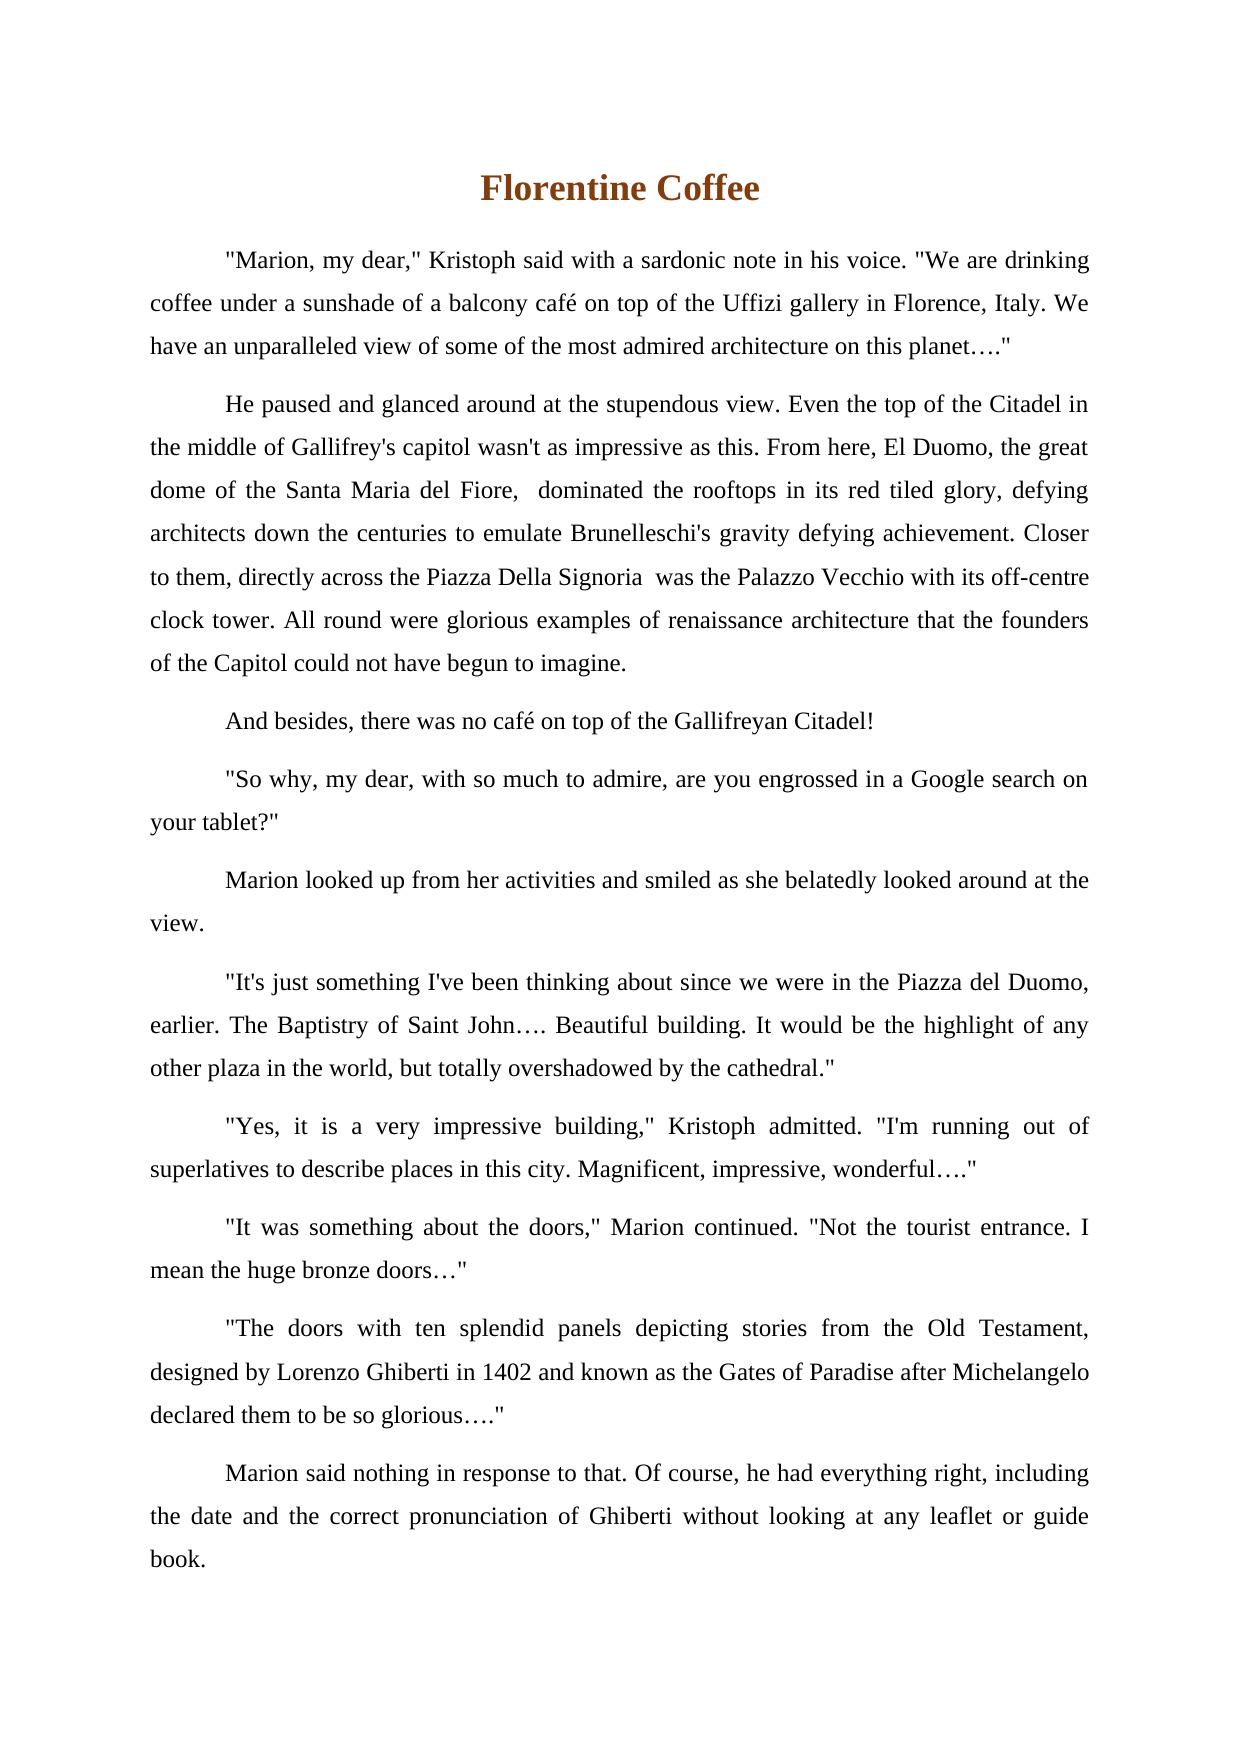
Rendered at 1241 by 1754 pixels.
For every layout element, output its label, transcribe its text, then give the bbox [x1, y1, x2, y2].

text He paused and glanced around at the stupendous view. Even the top of the Citadel in the middle of Gallifrey's capitol wasn't as impressive as this. From here, El Duomo, the great dome of the Santa Maria del Fiore, dominated the rooftops in its red tiled glory, defying architects down the centuries to emulate Brunelleschi's gravity defying achievement. Closer to them, directly across the Piazza Della Signoria was the Palazzo Vecchio with its off-centre clock tower. All round were glorious examples of renaissance architecture that the founders of the Capitol could not have begun to imagine. [150, 389, 1090, 677]
text "The doors with ten splendid panels depicting stories from the Old Testament, designed by Lorenzo Ghiberti in 1402 and known as the Gates of Paradise after Michelangelo declared them to be so glorious…." [150, 1313, 1090, 1428]
text "It was something about the doors," Marion continued. "Not the tourist entrance. I mean the huge bronze doors…" [150, 1212, 1090, 1284]
text "Yes, it is a very impressive building," Kristoph admitted. "I'm running out of superlatives to describe places in this city. Magnificent, impressive, wonderful…." [150, 1111, 1090, 1183]
text "It's just something I've been thinking about since we were in the Piazza del Duomo, earlier. The Baptistry of Saint John…. Beautiful building. It would be the highlight of any other plaza in the world, but totally overshadowed by the cathedral." [150, 967, 1090, 1082]
text And besides, there was no café on top of the Gallifreyan Citadel! [150, 706, 1090, 735]
text Florentine Coffee [150, 165, 1090, 208]
text Marion looked up from her activities and smiled as she belatedly looked around at the view. [150, 865, 1090, 937]
text "Marion, my dear," Kristoph said with a sardonic note in his voice. "We are drinking coffee under a sunshade of a balcony café on top of the Uffizi gallery in Florence, Italy. We have an unparalleled view of some of the most admired architecture on this planet…." [150, 245, 1090, 360]
text "So why, my dear, with so much to admire, are you engrossed in a Google search on your tablet?" [150, 764, 1090, 836]
text Marion said nothing in response to that. Of course, he had everything right, including the date and the correct pronunciation of Ghiberti without looking at any leaflet or guide book. [150, 1458, 1090, 1573]
